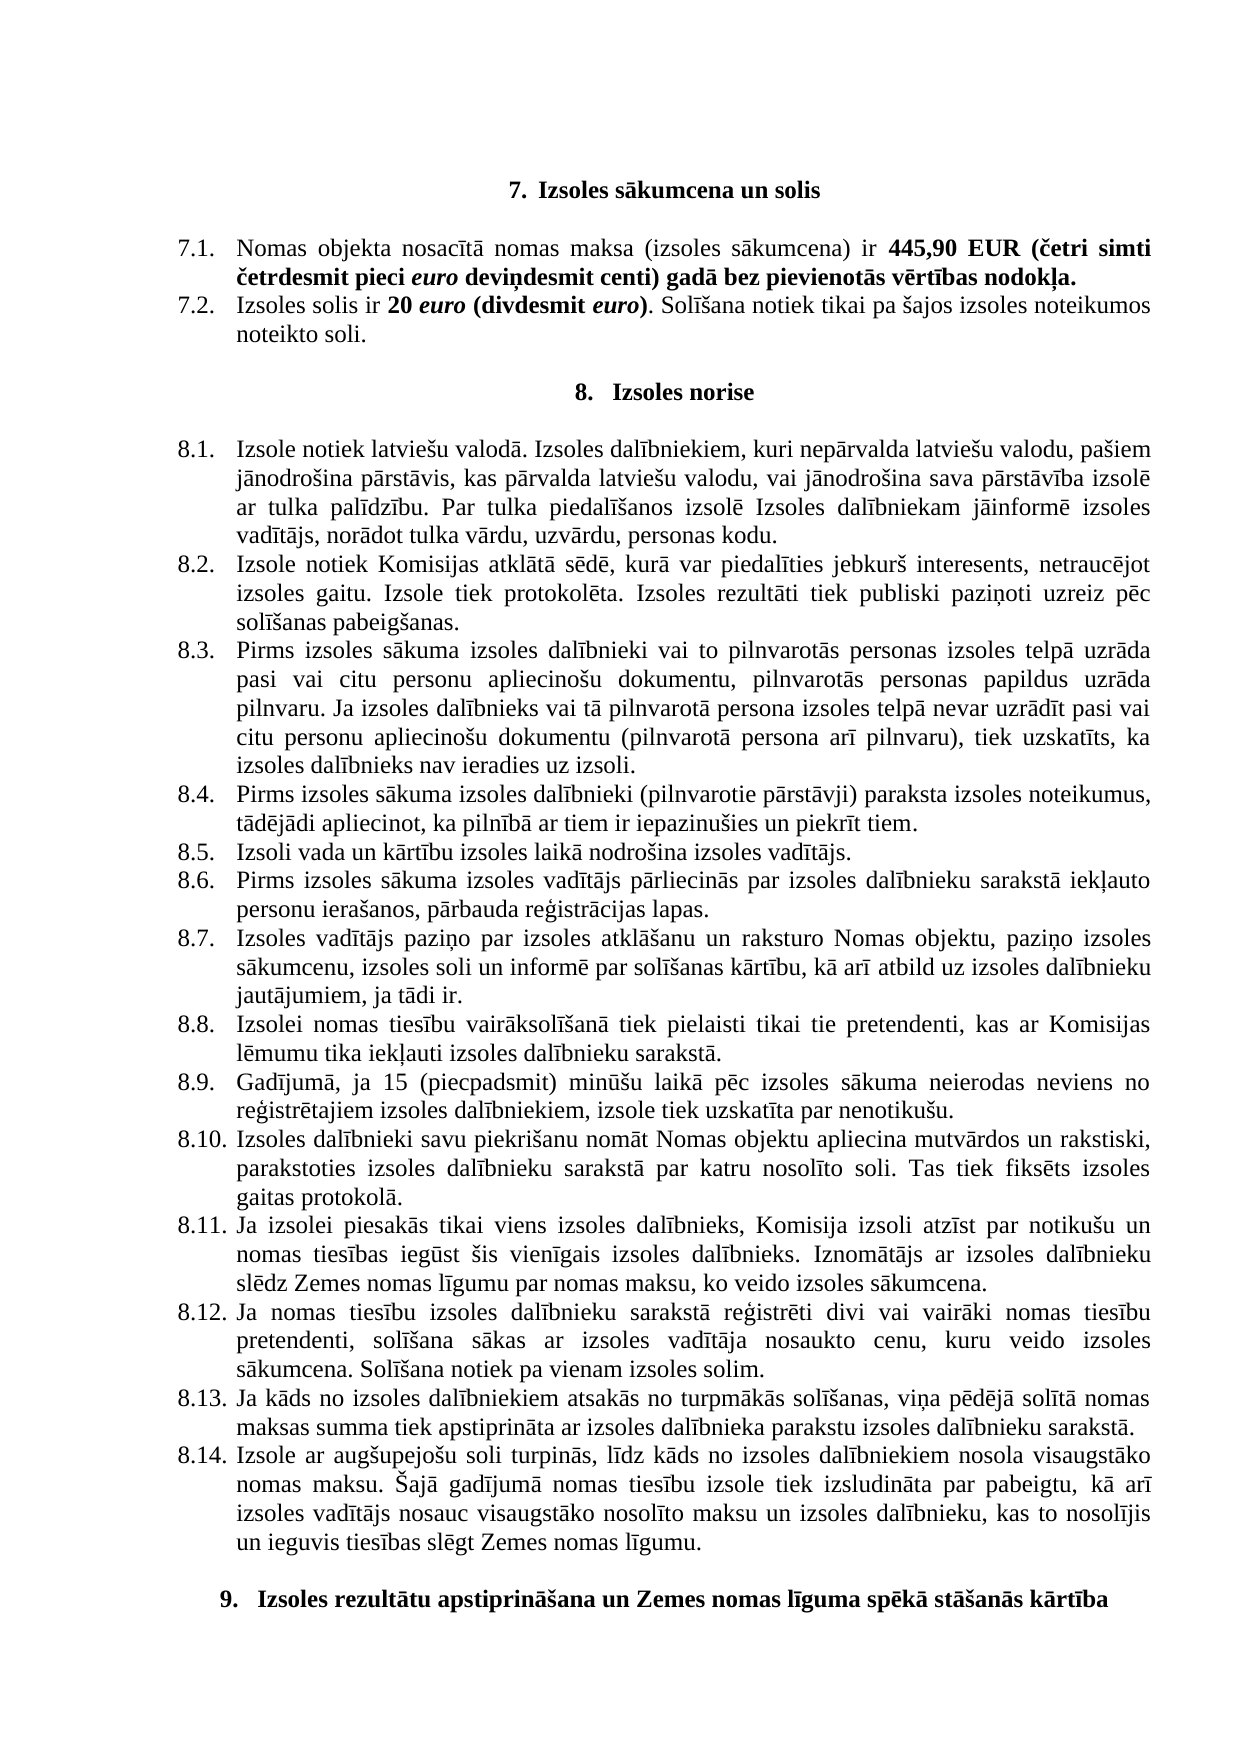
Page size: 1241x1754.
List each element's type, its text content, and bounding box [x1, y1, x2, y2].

list Izsoles solis ir 20 euro (divdesmit euro). Solīšana notiek tikai pa šajos izsoles noteikumos noteikto soli. [177, 291, 1152, 348]
list Izsoles dalībnieki savu piekrišanu nomāt Nomas objektu apliecina mutvārdos un rakstiski, parakstoties izsoles dalībnieku sarakstā par katru nosolīto soli. Tas tiek fiksēts izsoles gaitas protokolā. [177, 1124, 1152, 1211]
list Izsolei nomas tiesību vairāksolīšanā tiek pielaisti tikai tie pretendenti, kas ar Komisijas lēmumu tika iekļauti izsoles dalībnieku sarakstā. [177, 1009, 1152, 1067]
list Izsoles sākumcena un solis [177, 176, 1152, 204]
list Ja nomas tiesību izsoles dalībnieku sarakstā reģistrēti divi vai vairāki nomas tiesību pretendenti, solīšana sākas ar izsoles vadītāja nosaukto cenu, kuru veido izsoles sākumcena. Solīšana notiek pa vienam izsoles solim. [177, 1297, 1152, 1383]
list Pirms izsoles sākuma izsoles dalībnieki vai to pilnvarotās personas izsoles telpā uzrāda pasi vai citu personu apliecinošu dokumentu, pilnvarotās personas papildus uzrāda pilnvaru. Ja izsoles dalībnieks vai tā pilnvarotā persona izsoles telpā nevar uzrādīt pasi vai citu personu apliecinošu dokumentu (pilnvarotā persona arī pilnvaru), tiek uzskatīts, ka izsoles dalībnieks nav ieradies uz izsoli. [177, 636, 1152, 779]
list Ja izsolei piesakās tikai viens izsoles dalībnieks, Komisija izsoli atzīst par notikušu un nomas tiesības iegūst šis vienīgais izsoles dalībnieks. Iznomātājs ar izsoles dalībnieku slēdz Zemes nomas līgumu par nomas maksu, ko veido izsoles sākumcena. [177, 1211, 1152, 1297]
list Pirms izsoles sākuma izsoles vadītājs pārliecinās par izsoles dalībnieku sarakstā iekļauto personu ierašanos, pārbauda reģistrācijas lapas. [177, 866, 1152, 923]
list Pirms izsoles sākuma izsoles dalībnieki (pilnvarotie pārstāvji) paraksta izsoles noteikumus, tādējādi apliecinot, ka pilnībā ar tiem ir iepazinušies un piekrīt tiem. [177, 779, 1152, 837]
list Ja kāds no izsoles dalībniekiem atsakās no turpmākās solīšanas, viņa pēdējā solītā nomas maksas summa tiek apstiprināta ar izsoles dalībnieka parakstu izsoles dalībnieku sarakstā. [177, 1383, 1152, 1441]
list Gadījumā, ja 15 (piecpadsmit) minūšu laikā pēc izsoles sākuma neierodas neviens no reģistrētajiem izsoles dalībniekiem, izsole tiek uzskatīta par nenotikušu. [177, 1067, 1152, 1124]
list Izsoles rezultātu apstiprināšana un Zemes nomas līguma spēkā stāšanās kārtība [177, 1584, 1152, 1613]
list Izsole notiek Komisijas atklātā sēdē, kurā var piedalīties jebkurš interesents, netraucējot izsoles gaitu. Izsole tiek protokolēta. Izsoles rezultāti tiek publiski paziņoti uzreiz pēc solīšanas pabeigšanas. [177, 549, 1152, 636]
list Izsoles norise [177, 377, 1152, 406]
list Izsole ar augšupejošu soli turpinās, līdz kāds no izsoles dalībniekiem nosola visaugstāko nomas maksu. Šajā gadījumā nomas tiesību izsole tiek izsludināta par pabeigtu, kā arī izsoles vadītājs nosauc visaugstāko nosolīto maksu un izsoles dalībnieku, kas to nosolījis un ieguvis tiesības slēgt Zemes nomas līgumu. [177, 1441, 1152, 1556]
list Izsole notiek latviešu valodā. Izsoles dalībniekiem, kuri nepārvalda latviešu valodu, pašiem jānodrošina pārstāvis, kas pārvalda latviešu valodu, vai jānodrošina sava pārstāvība izsolē ar tulka palīdzību. Par tulka piedalīšanos izsolē Izsoles dalībniekam jāinformē izsoles vadītājs, norādot tulka vārdu, uzvārdu, personas kodu. [177, 434, 1152, 549]
list Izsoli vada un kārtību izsoles laikā nodrošina izsoles vadītājs. [177, 837, 1152, 866]
list Nomas objekta nosacītā nomas maksa (izsoles sākumcena) ir 445,90 EUR (četri simti četrdesmit pieci euro deviņdesmit centi) gadā bez pievienotās vērtības nodokļa. [177, 233, 1152, 291]
list Izsoles vadītājs paziņo par izsoles atklāšanu un raksturo Nomas objektu, paziņo izsoles sākumcenu, izsoles soli un informē par solīšanas kārtību, kā arī atbild uz izsoles dalībnieku jautājumiem, ja tādi ir. [177, 923, 1152, 1009]
